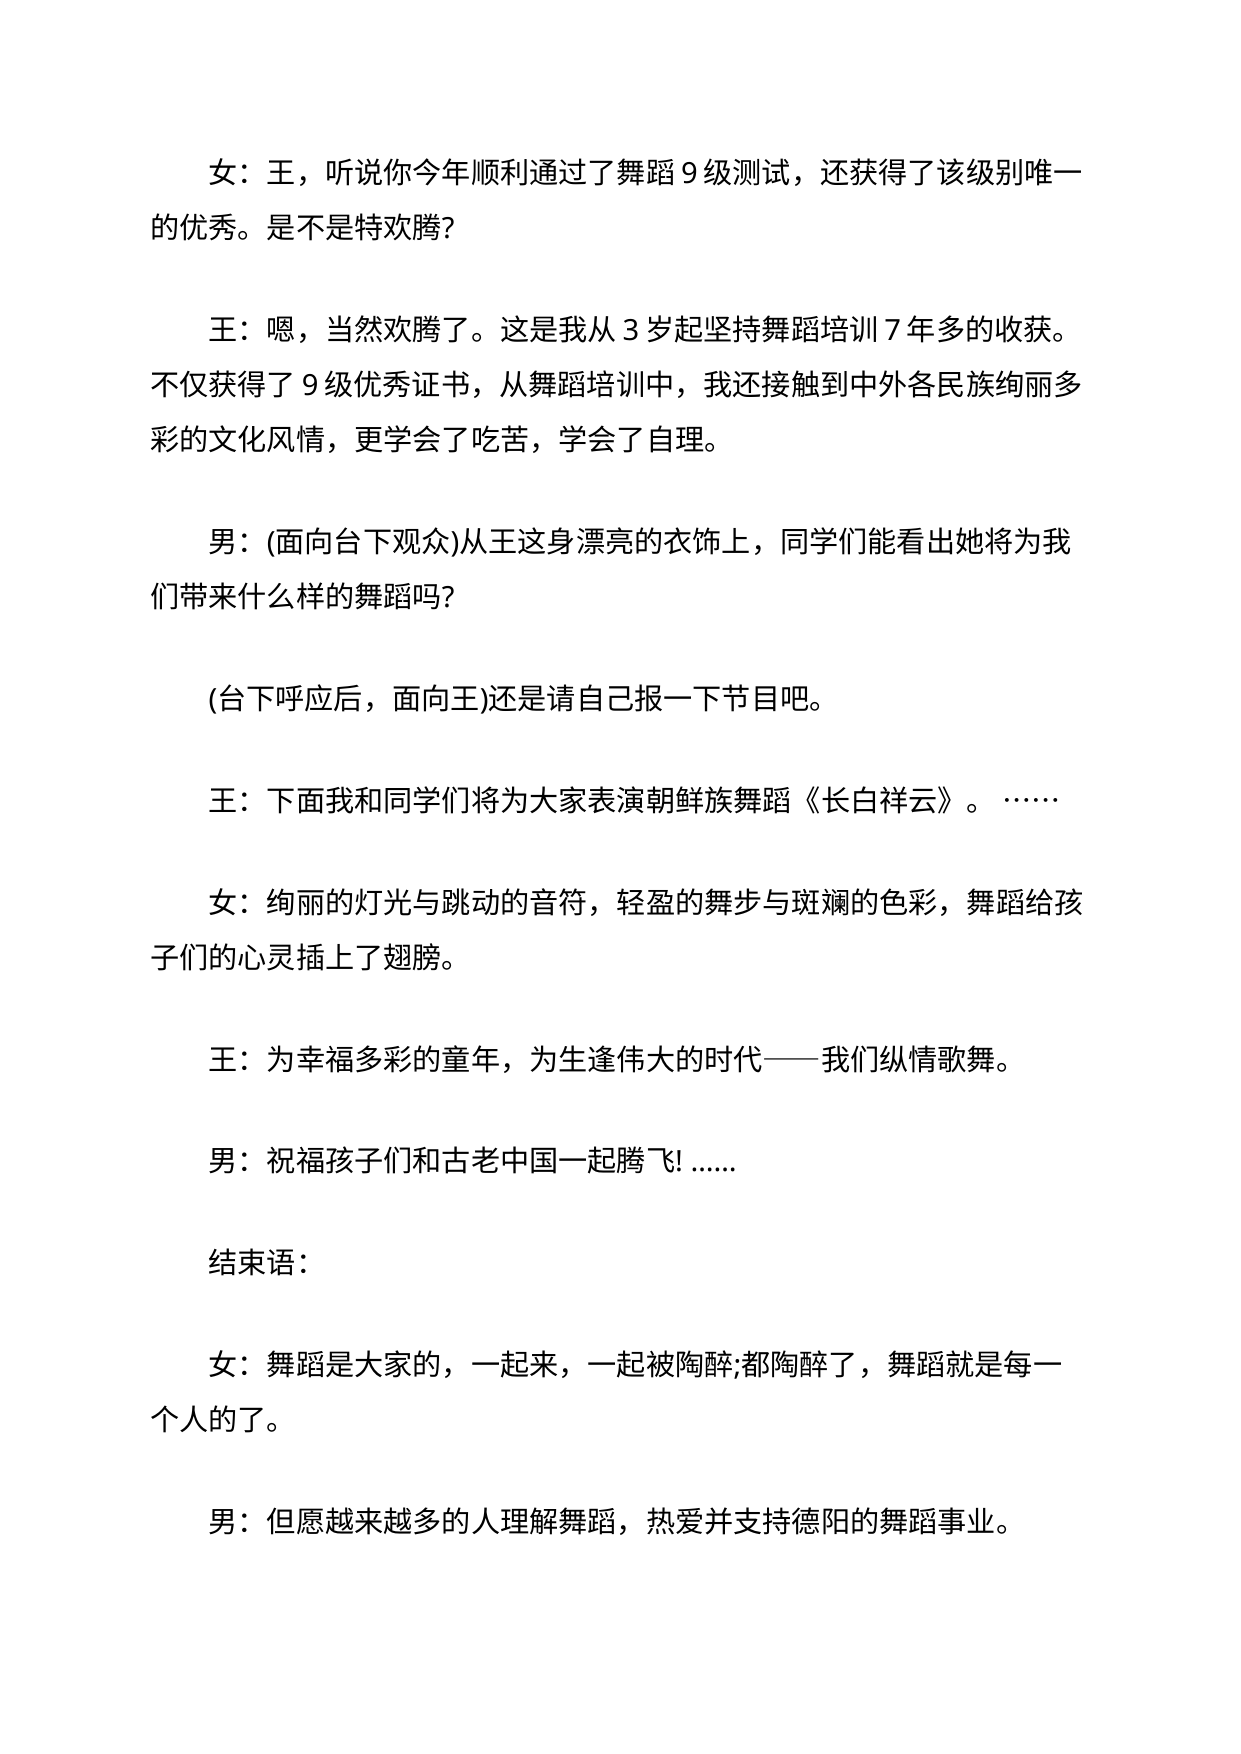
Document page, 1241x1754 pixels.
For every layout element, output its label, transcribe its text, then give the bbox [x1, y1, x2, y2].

text 男：祝福孩子们和古老中国一起腾飞! …… [150, 1138, 1090, 1180]
text 王：下面我和同学们将为大家表演朝鲜族舞蹈《长白祥云》。 …… [150, 778, 1090, 820]
text 王：为幸福多彩的童年，为生逢伟大的时代——我们纵情歌舞。 [150, 1036, 1090, 1078]
text 结束语： [150, 1240, 1090, 1282]
text 男：但愿越来越多的人理解舞蹈，热爱并支持德阳的舞蹈事业。 [150, 1498, 1090, 1541]
text 女：舞蹈是大家的，一起来，一起被陶醉;都陶醉了，舞蹈就是每一个人的了。 [150, 1342, 1090, 1439]
text 男：(面向台下观众)从王这身漂亮的衣饰上，同学们能看出她将为我们带来什么样的舞蹈吗? [150, 519, 1090, 616]
text 女：王，听说你今年顺利通过了舞蹈9级测试，还获得了该级别唯一的优秀。是不是特欢腾? [150, 150, 1090, 247]
text (台下呼应后，面向王)还是请自己报一下节目吧。 [150, 676, 1090, 718]
text 王：嗯，当然欢腾了。这是我从3岁起坚持舞蹈培训7年多的收获。不仅获得了9级优秀证书，从舞蹈培训中，我还接触到中外各民族绚丽多彩的文化风情，更学会了吃苦，学会了自理。 [150, 307, 1090, 459]
text 女：绚丽的灯光与跳动的音符，轻盈的舞步与斑斓的色彩，舞蹈给孩子们的心灵插上了翅膀。 [150, 879, 1090, 977]
